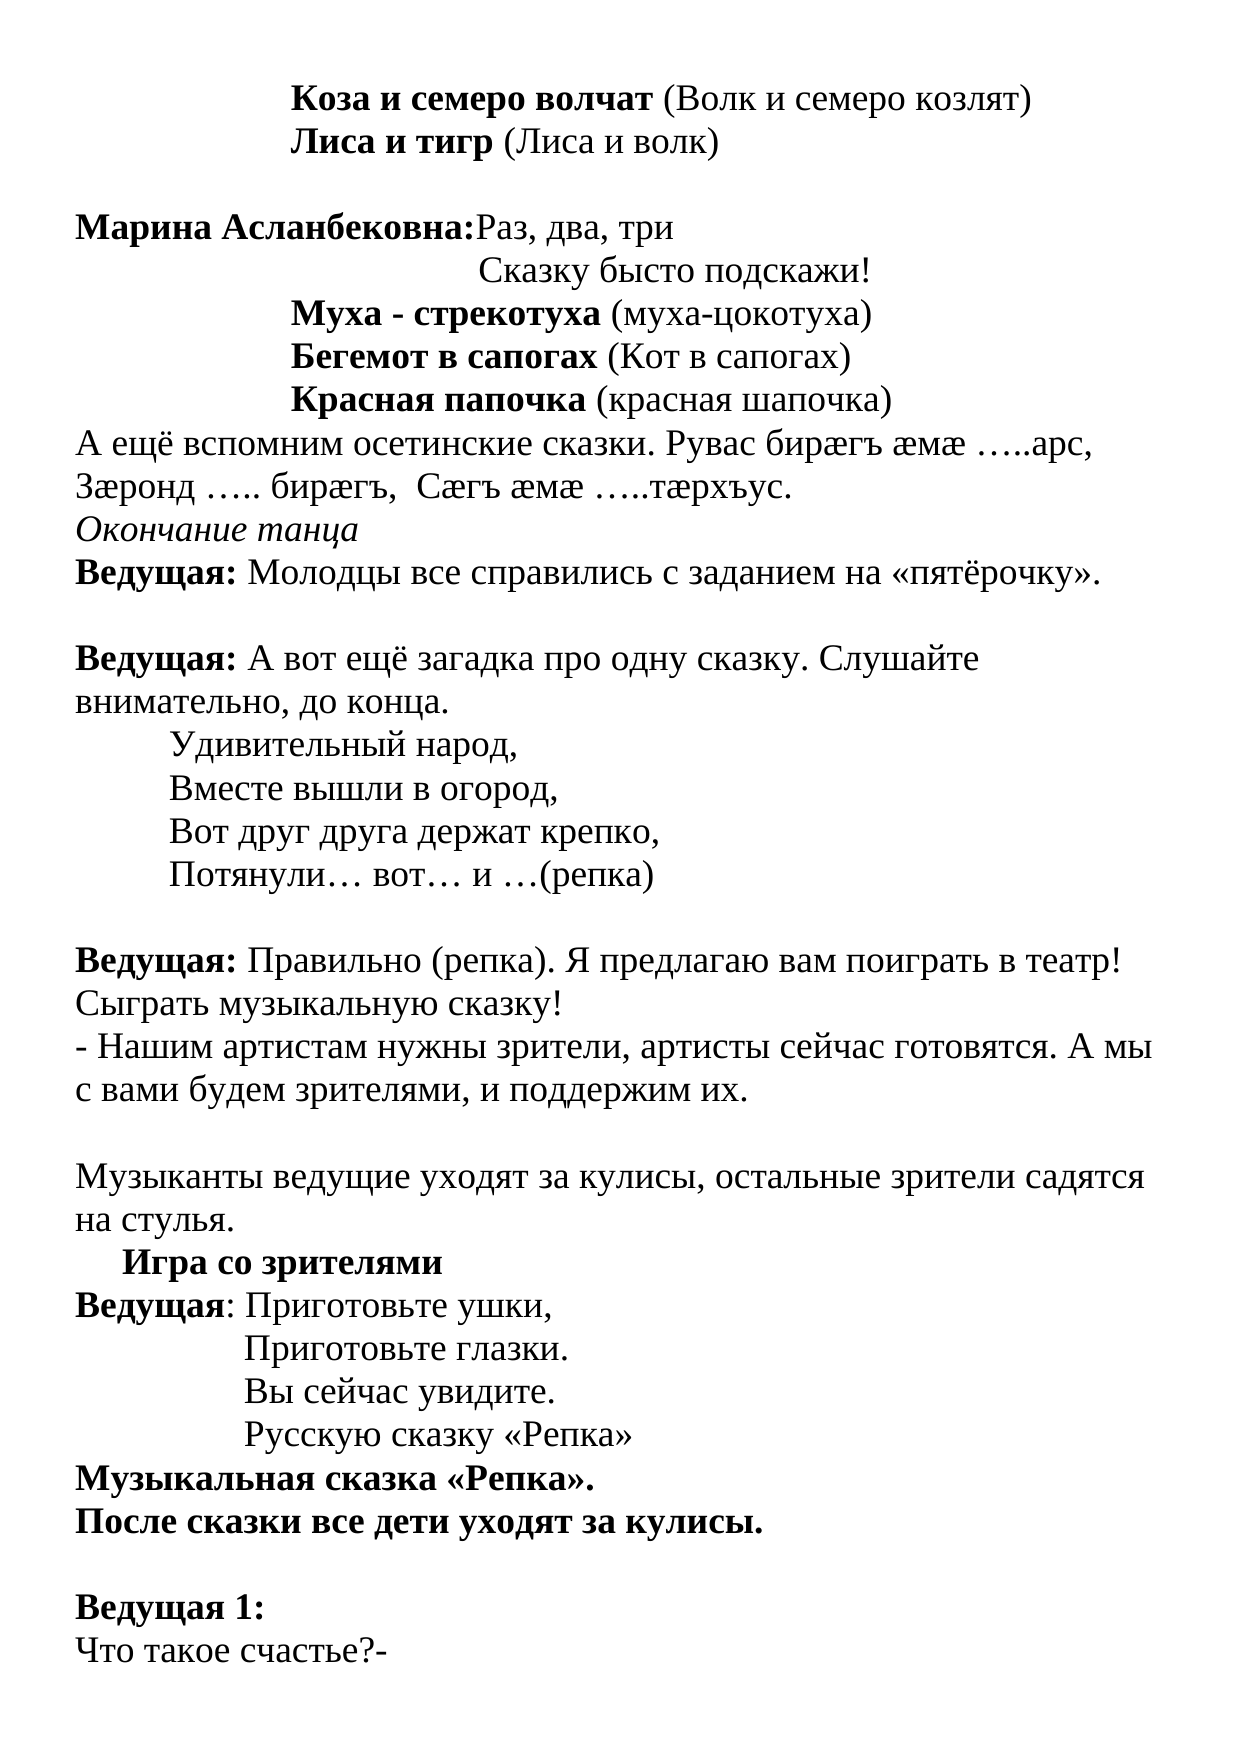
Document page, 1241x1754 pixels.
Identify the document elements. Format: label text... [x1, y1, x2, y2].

text А ещё вспомним осетинские сказки. Рувас бирæгъ æмæ …..арс, Зæронд ….. бирæгъ, Сæгъ æмæ …..тæрхъус. [75, 420, 1165, 506]
text Игра со зрителями [75, 1239, 1165, 1282]
text Коза и семеро волчат (Волк и семеро козлят) [75, 75, 1165, 118]
text Удивительный народ, [75, 722, 1165, 765]
text Ведущая: Приготовьте ушки, [75, 1282, 1165, 1326]
text Вместе вышли в огород, [75, 765, 1165, 808]
text Ведущая 1: [75, 1584, 1165, 1627]
text Вот друг друга держат крепко, [75, 808, 1165, 851]
text Ведущая: Молодцы все справились с заданием на «пятёрочку». [75, 549, 1165, 592]
text Лиса и тигр (Лиса и волк) [75, 118, 1165, 161]
text Музыканты ведущие уходят за кулисы, остальные зрители садятся на стулья. [75, 1153, 1165, 1239]
text Бегемот в сапогах (Кот в сапогах) [75, 334, 1165, 377]
text Сказку бысто подскажи! [75, 247, 1165, 291]
text Русскую сказку «Репка» [75, 1412, 1165, 1455]
text Красная папочка (красная шапочка) [75, 377, 1165, 420]
text Муха - стрекотуха (муха-цокотуха) [75, 291, 1165, 334]
text После сказки все дети уходят за кулисы. [75, 1498, 1165, 1541]
text Вы сейчас увидите. [75, 1369, 1165, 1412]
text - Нашим артистам нужны зрители, артисты сейчас готовятся. А мы с вами будем зрителями, и поддержим их. [75, 1024, 1165, 1110]
text Музыкальная сказка «Репка». [75, 1455, 1165, 1498]
text Марина Асланбековна:Раз, два, три [75, 204, 1165, 247]
text Ведущая: Правильно (репка). Я предлагаю вам поиграть в театр! Сыграть музыкальную сказку! [75, 937, 1165, 1024]
text Окончание танца [75, 506, 1165, 549]
text Потянули… вот… и …(репка) [75, 851, 1165, 894]
text Ведущая: А вот ещё загадка про одну сказку. Слушайте внимательно, до конца. [75, 636, 1165, 722]
text Что такое счастье?- [75, 1627, 1165, 1671]
text Приготовьте глазки. [75, 1326, 1165, 1369]
